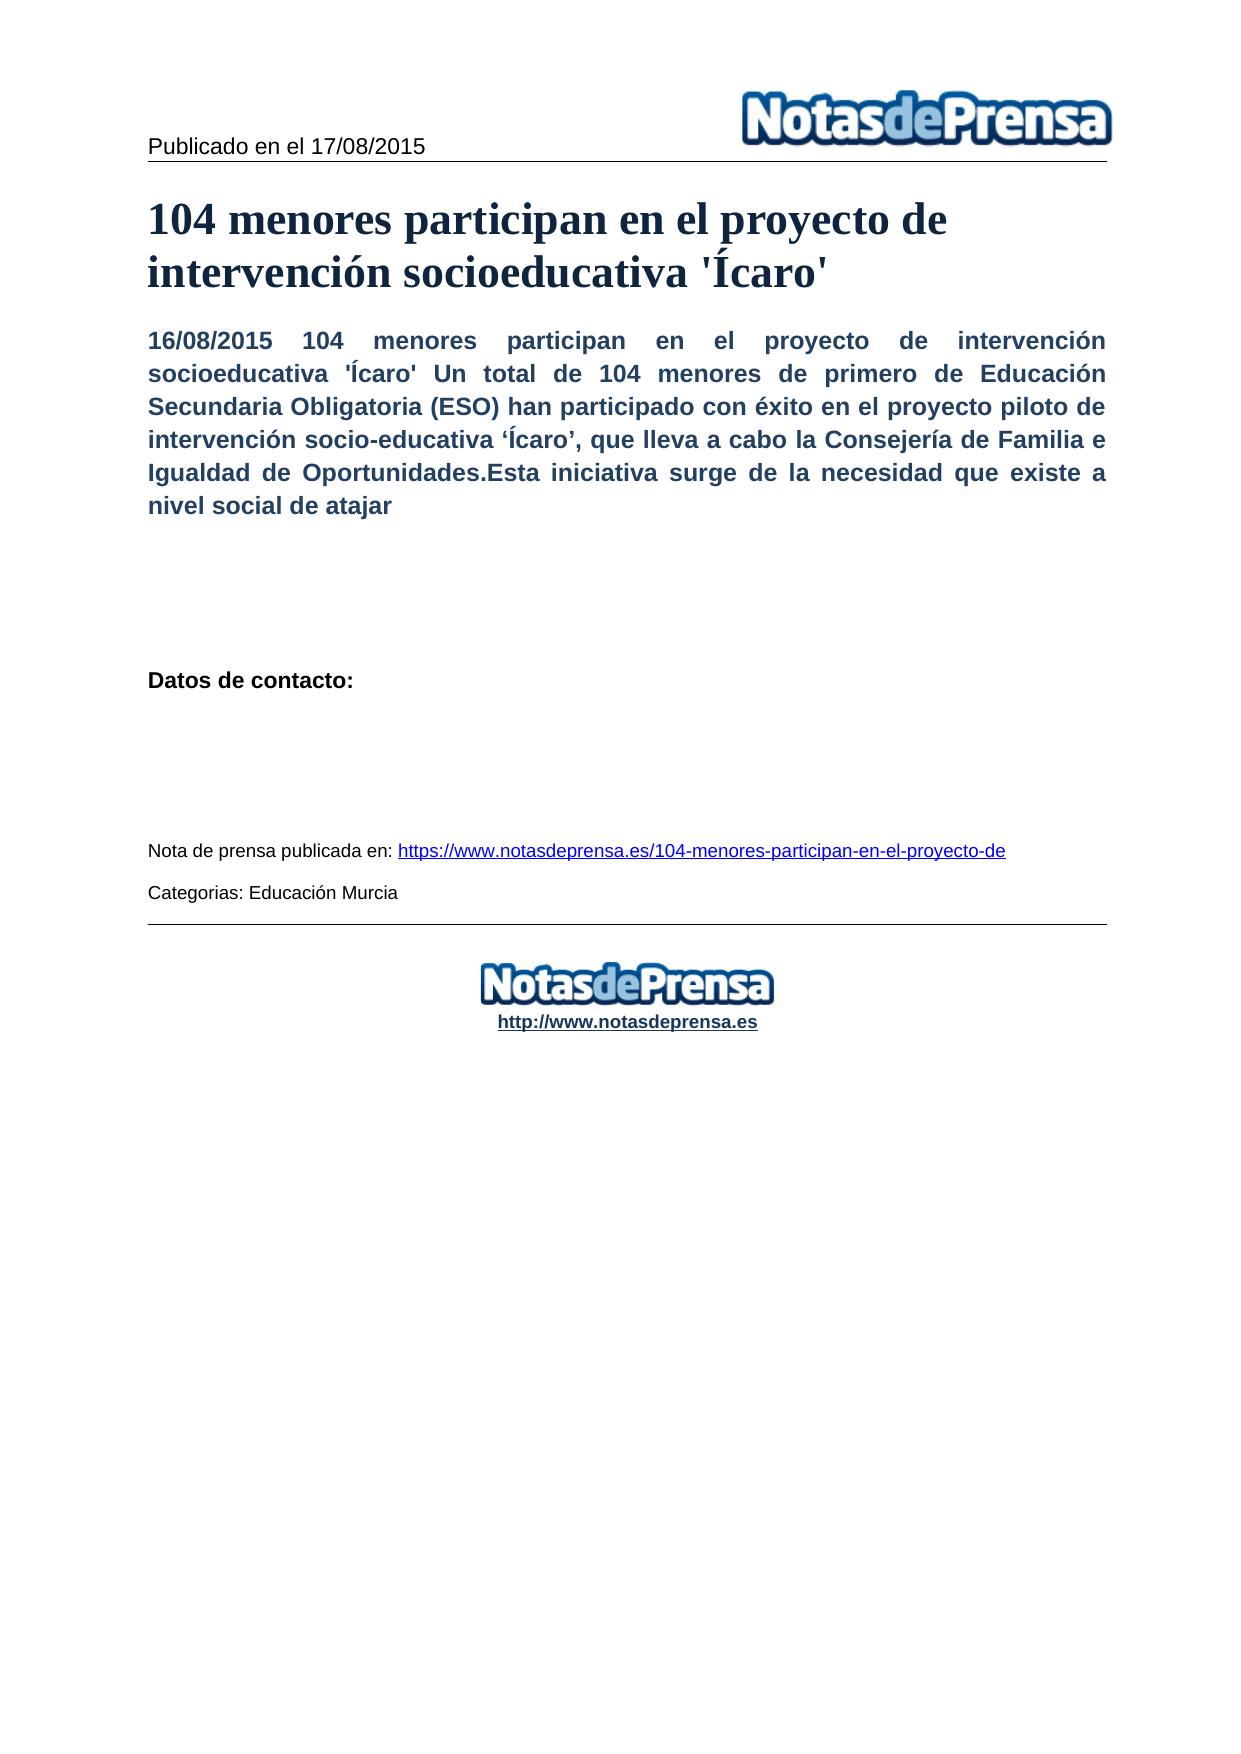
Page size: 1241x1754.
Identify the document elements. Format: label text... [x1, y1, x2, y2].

text Categorias: Educación Murcia [148, 882, 1107, 903]
subtitle 16/08/2015 104 menores participan en el proyecto de intervención socioeducativa 'Ícaro' Un total de 104 menores de primero de Educación Secundaria Obligatoria (ESO) han participado con éxito en el proyecto piloto de intervención socio-educativa ‘Ícaro’, que lleva a cabo la Consejería de Familia e Igualdad de Oportunidades.Esta iniciativa surge de la necesidad que existe a nivel social de atajar [148, 326, 1107, 520]
text http://www.notasdeprensa.es [148, 1011, 1107, 1033]
picture [742, 90, 1113, 148]
text Nota de prensa publicada en: https://www.notasdeprensa.es/104-menores-participan-en-el-proyecto-de [148, 839, 1107, 861]
picture [480, 961, 775, 1007]
text Datos de contacto: [148, 667, 1107, 694]
text Publicado en el 17/08/2015 [148, 133, 1107, 161]
subtitle 104 menores participan en el proyecto de intervención socioeducativa 'Ícaro' [148, 192, 1107, 297]
